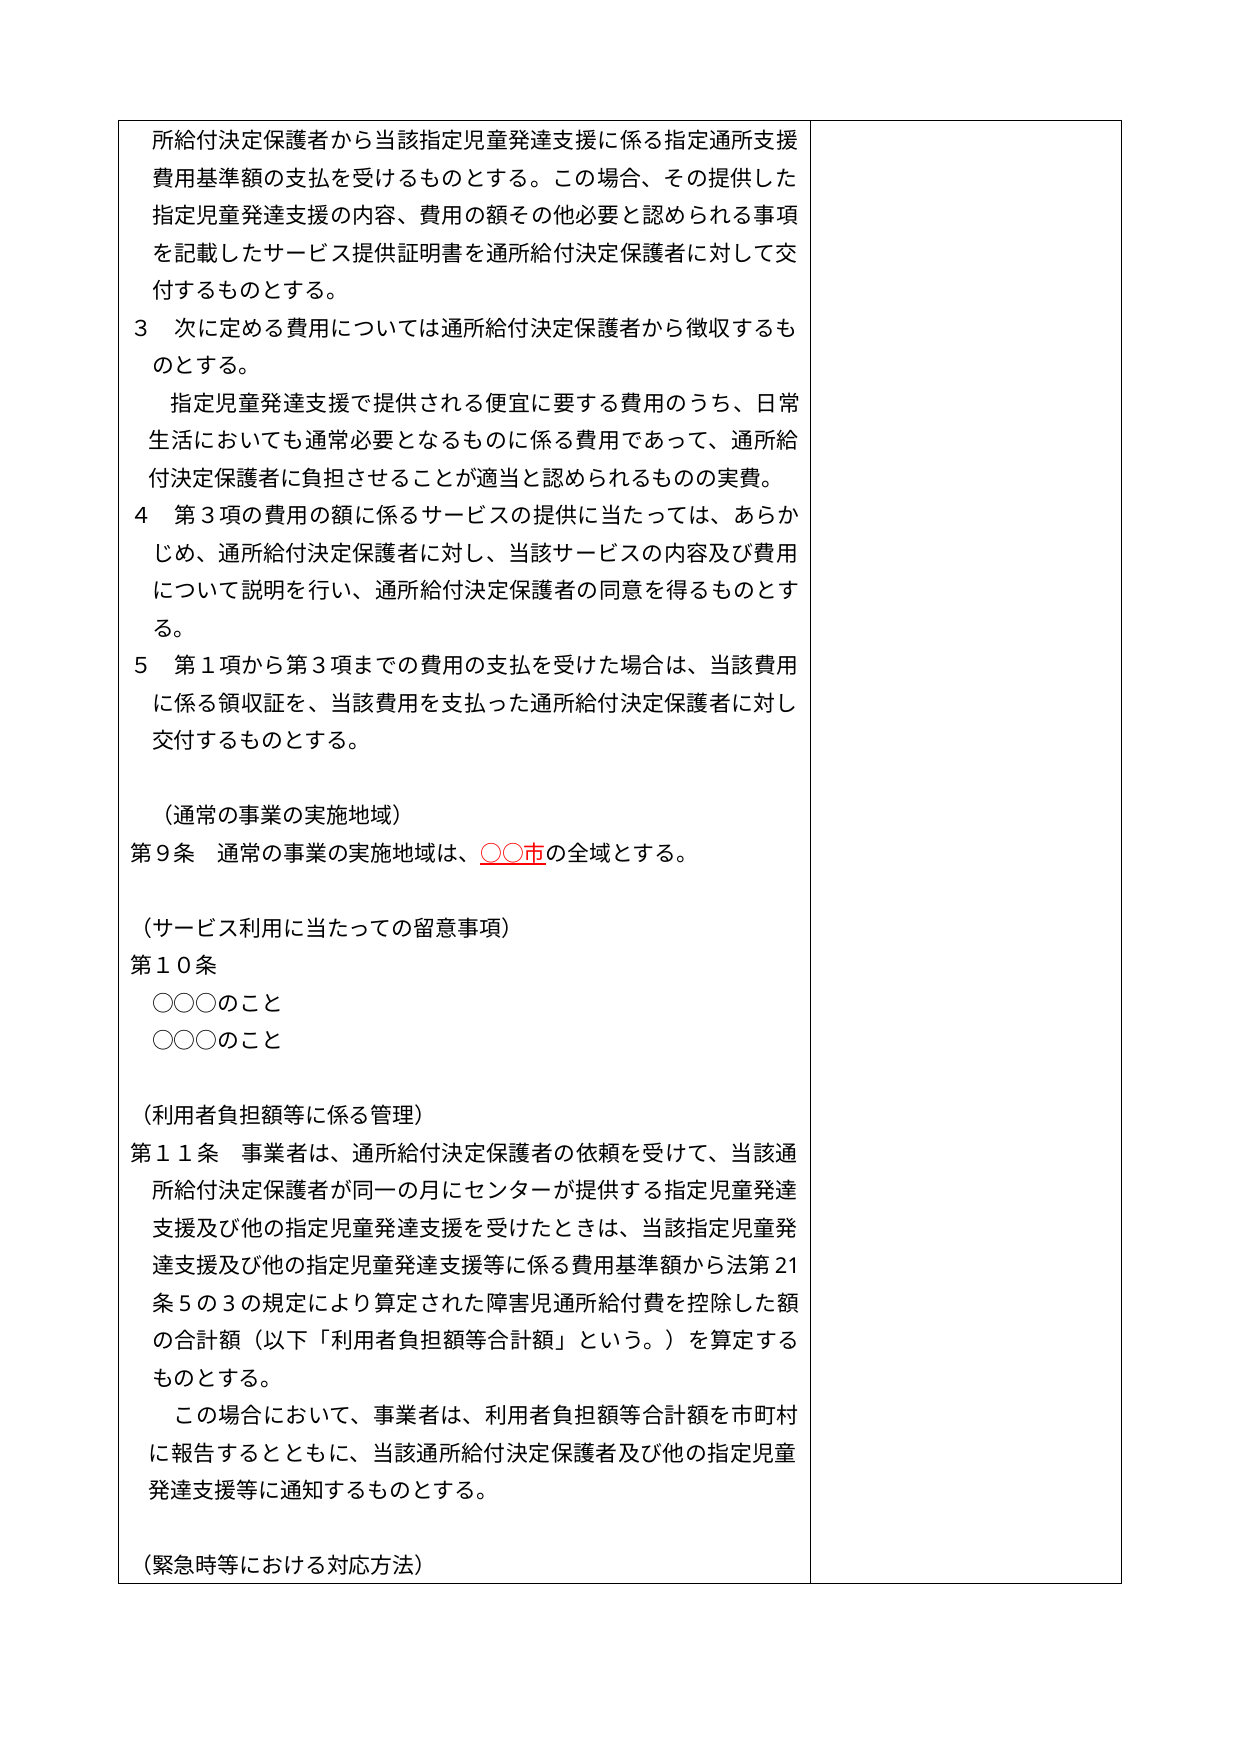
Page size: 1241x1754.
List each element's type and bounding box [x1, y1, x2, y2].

table_cell [119, 121, 810, 1583]
table_cell [811, 121, 1121, 1583]
